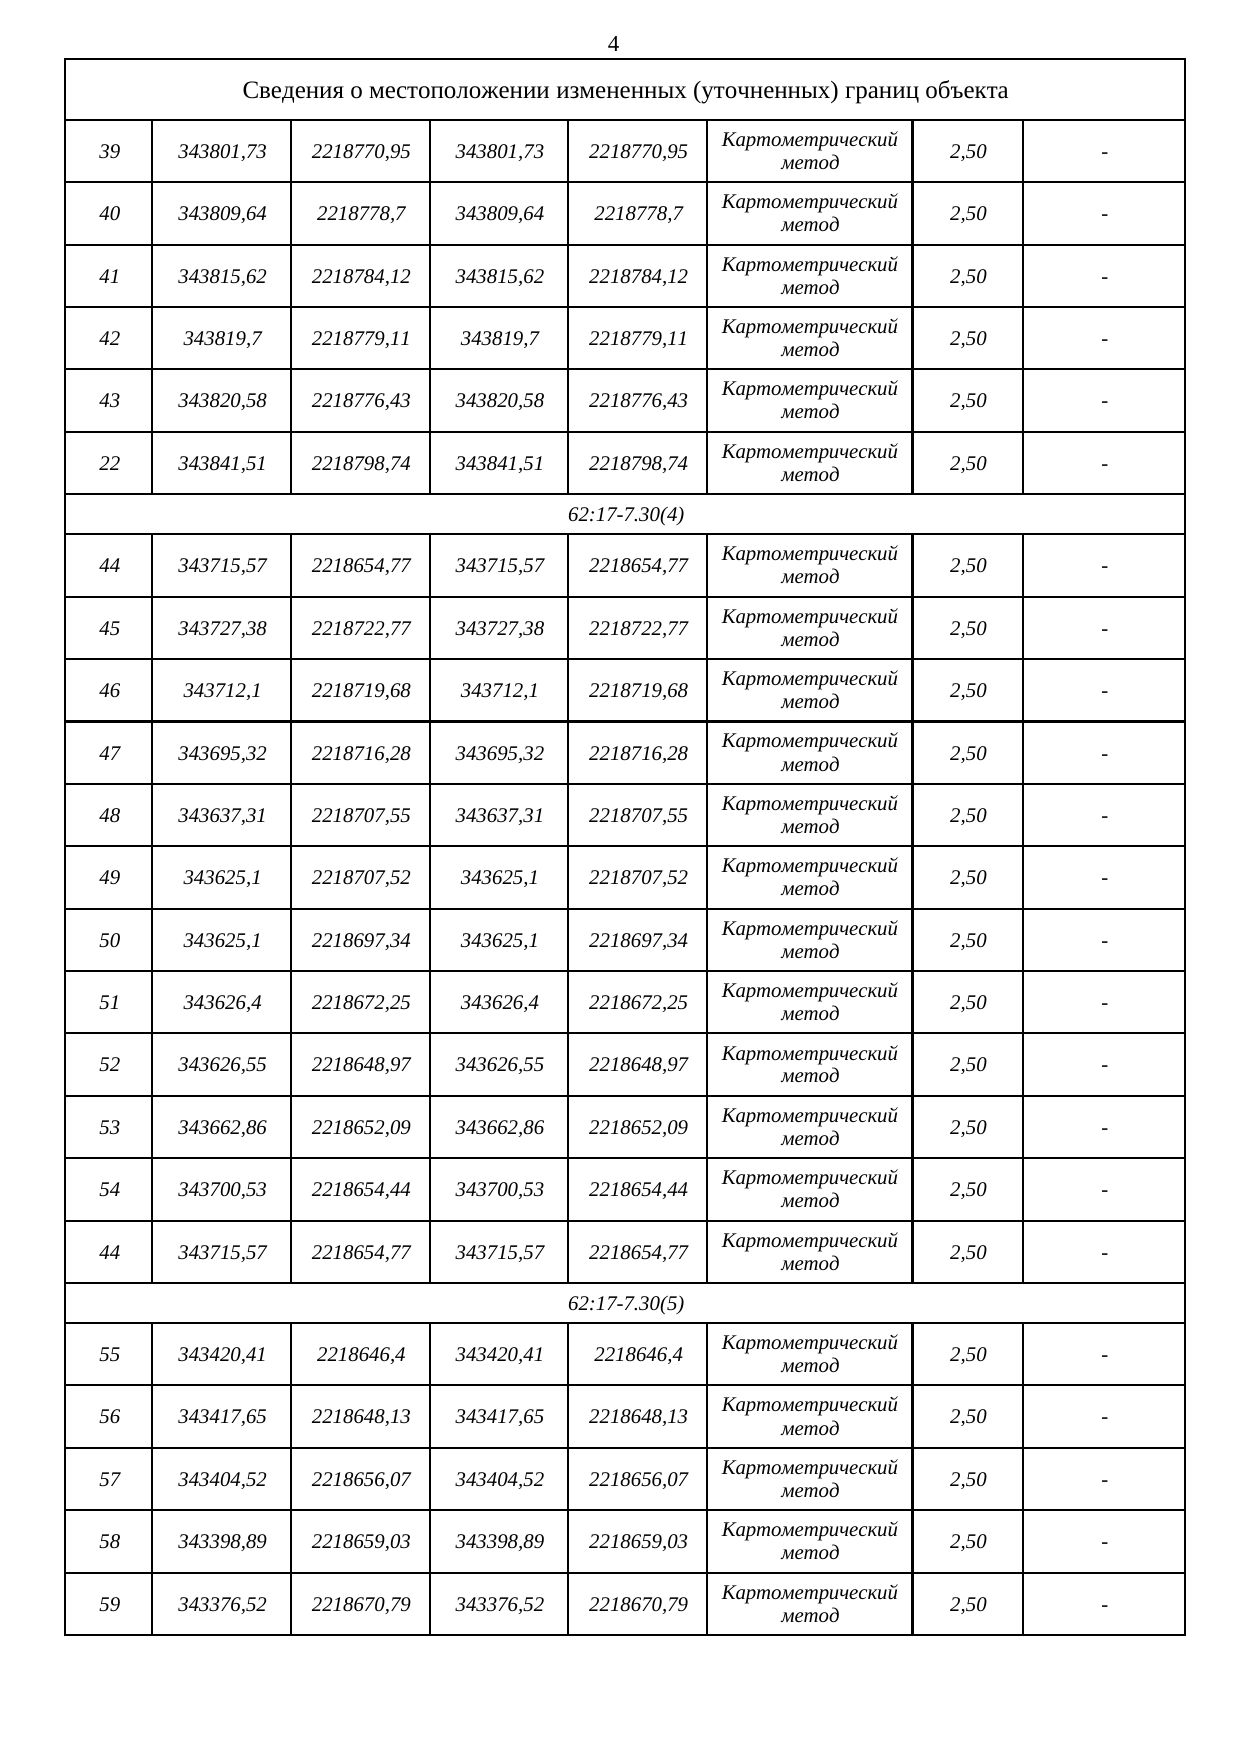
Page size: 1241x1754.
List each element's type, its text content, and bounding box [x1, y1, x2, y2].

table_cell 2218652,09 [292, 1097, 429, 1157]
table_cell 2218670,79 [292, 1574, 429, 1634]
table_cell Картометрический метод [708, 535, 911, 596]
table_cell 343625,1 [153, 847, 290, 907]
table_cell 44 [66, 535, 151, 596]
table_cell 2218716,28 [569, 723, 706, 783]
table_cell 343700,53 [153, 1159, 290, 1219]
table_cell 343820,58 [153, 370, 290, 431]
table_cell 343376,52 [431, 1574, 567, 1634]
table_cell Картометрический метод [708, 598, 911, 658]
table_cell - [1024, 370, 1184, 431]
table_cell - [1024, 433, 1184, 493]
table_cell 343626,4 [431, 972, 567, 1032]
table_cell 2218798,74 [569, 433, 706, 493]
table_cell 53 [66, 1097, 151, 1157]
table_cell 343626,4 [153, 972, 290, 1032]
table_cell - [1024, 121, 1184, 181]
table_cell 52 [66, 1034, 151, 1095]
table_cell 343625,1 [431, 847, 567, 907]
table_cell 343376,52 [153, 1574, 290, 1634]
table_cell 343417,65 [431, 1386, 567, 1447]
table_cell - [1024, 660, 1184, 720]
table_cell 343420,41 [153, 1324, 290, 1384]
table_cell 2,50 [914, 1386, 1022, 1447]
table_cell - [1024, 723, 1184, 783]
table_cell 343420,41 [431, 1324, 567, 1384]
table_cell 2218654,77 [569, 535, 706, 596]
table_cell 45 [66, 598, 151, 658]
table_cell 2218784,12 [292, 246, 429, 306]
table_cell 48 [66, 785, 151, 845]
table_cell 2,50 [914, 1097, 1022, 1157]
table_cell 343715,57 [431, 535, 567, 596]
table_cell 41 [66, 246, 151, 306]
table_cell 2218779,11 [569, 308, 706, 368]
table_cell 343398,89 [431, 1511, 567, 1572]
table_cell - [1024, 598, 1184, 658]
table_cell 2,50 [914, 308, 1022, 368]
table_cell 2,50 [914, 723, 1022, 783]
table_cell Картометрический метод [708, 370, 911, 431]
table_cell - [1024, 1511, 1184, 1572]
table_cell 343820,58 [431, 370, 567, 431]
table_cell 2218707,55 [569, 785, 706, 845]
table_cell 62:17-7.30(4) [66, 495, 1184, 533]
table_cell 2,50 [914, 972, 1022, 1032]
table_cell 343404,52 [153, 1449, 290, 1509]
table_cell 22 [66, 433, 151, 493]
table_cell 2218722,77 [292, 598, 429, 658]
table_cell 2218776,43 [292, 370, 429, 431]
table_cell 343637,31 [153, 785, 290, 845]
table_cell 2218776,43 [569, 370, 706, 431]
table_cell 2,50 [914, 598, 1022, 658]
table_cell 2218707,55 [292, 785, 429, 845]
table_cell 40 [66, 183, 151, 243]
table_cell Картометрический метод [708, 1159, 911, 1219]
table_cell 2218659,03 [292, 1511, 429, 1572]
table_cell Картометрический метод [708, 972, 911, 1032]
table_cell - [1024, 910, 1184, 970]
table_cell 49 [66, 847, 151, 907]
table_cell 2218779,11 [292, 308, 429, 368]
table_cell 343715,57 [153, 1222, 290, 1282]
table_cell 343662,86 [431, 1097, 567, 1157]
table_cell 2,50 [914, 370, 1022, 431]
table_cell - [1024, 183, 1184, 243]
table_cell 2,50 [914, 847, 1022, 907]
table_cell 2218722,77 [569, 598, 706, 658]
table_cell Картометрический метод [708, 1324, 911, 1384]
table_cell 2,50 [914, 246, 1022, 306]
table_cell - [1024, 785, 1184, 845]
table_cell Картометрический метод [708, 1097, 911, 1157]
table_cell - [1024, 1097, 1184, 1157]
table_cell 2218716,28 [292, 723, 429, 783]
table_cell 343715,57 [153, 535, 290, 596]
table_cell 343809,64 [431, 183, 567, 243]
table_cell - [1024, 535, 1184, 596]
table_cell 2,50 [914, 1222, 1022, 1282]
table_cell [708, 121, 911, 181]
table_cell 62:17-7.30(5) [66, 1284, 1184, 1322]
table_cell 2,50 [914, 660, 1022, 720]
table_cell 2,50 [914, 785, 1022, 845]
table_cell 54 [66, 1159, 151, 1219]
table_cell 343626,55 [153, 1034, 290, 1095]
table_cell 46 [66, 660, 151, 720]
table_cell 2,50 [914, 1034, 1022, 1095]
table_cell 2,50 [914, 1574, 1022, 1634]
table_cell 2218697,34 [569, 910, 706, 970]
table_cell 57 [66, 1449, 151, 1509]
table_cell 2,50 [914, 1511, 1022, 1572]
table_cell 2218648,13 [569, 1386, 706, 1447]
table_cell 2218654,77 [292, 535, 429, 596]
table_cell Картометрический метод [708, 433, 911, 493]
table_cell - [1024, 308, 1184, 368]
table_header Сведения о местоположении измененных (уточненных) границ объекта [66, 60, 1184, 119]
table_cell 2218654,44 [569, 1159, 706, 1219]
table_cell Картометрический метод [708, 183, 911, 243]
table_cell 343727,38 [153, 598, 290, 658]
table_cell 2218672,25 [569, 972, 706, 1032]
table_cell Картометрический метод [708, 308, 911, 368]
table_cell 2218778,7 [292, 183, 429, 243]
table_cell Картометрический метод [708, 246, 911, 306]
table_cell 59 [66, 1574, 151, 1634]
table_cell 343398,89 [153, 1511, 290, 1572]
table_cell - [1024, 246, 1184, 306]
table_cell 343662,86 [153, 1097, 290, 1157]
table_cell 51 [66, 972, 151, 1032]
table_cell 2218707,52 [569, 847, 706, 907]
table_cell - [1024, 1222, 1184, 1282]
table_cell 343625,1 [153, 910, 290, 970]
table_cell - [1024, 1386, 1184, 1447]
table_cell 343625,1 [431, 910, 567, 970]
table_cell 2218719,68 [569, 660, 706, 720]
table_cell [708, 1574, 911, 1634]
table_cell 2,50 [914, 183, 1022, 243]
table_cell 343841,51 [153, 433, 290, 493]
table_cell 343819,7 [153, 308, 290, 368]
table_cell Картометрический метод [708, 1449, 911, 1509]
table_cell - [1024, 1574, 1184, 1634]
table_cell Картометрический метод [708, 1034, 911, 1095]
table_cell - [1024, 847, 1184, 907]
table_cell 343695,32 [153, 723, 290, 783]
table_cell 2218707,52 [292, 847, 429, 907]
table_cell 2218648,97 [569, 1034, 706, 1095]
table_cell 2218646,4 [292, 1324, 429, 1384]
table_cell 343700,53 [431, 1159, 567, 1219]
table_cell 343637,31 [431, 785, 567, 845]
table_cell 2218770,95 [292, 121, 429, 181]
table_cell 2218697,34 [292, 910, 429, 970]
table_cell 44 [66, 1222, 151, 1282]
table_cell Картометрический метод [708, 847, 911, 907]
table_cell 2,50 [914, 1449, 1022, 1509]
table_cell Картометрический метод [708, 660, 911, 720]
table_cell 2218770,95 [569, 121, 706, 181]
table_cell 42 [66, 308, 151, 368]
table_cell 2218656,07 [292, 1449, 429, 1509]
table_cell 343819,7 [431, 308, 567, 368]
table_cell 2,50 [914, 535, 1022, 596]
table_cell - [1024, 1034, 1184, 1095]
table_cell 2,50 [914, 433, 1022, 493]
table_cell - [1024, 1449, 1184, 1509]
table_cell 2218798,74 [292, 433, 429, 493]
table_cell 2218659,03 [569, 1511, 706, 1572]
table_cell 2218670,79 [569, 1574, 706, 1634]
table_cell Картометрический метод [708, 910, 911, 970]
table_cell 2218654,77 [292, 1222, 429, 1282]
table_cell 2218646,4 [569, 1324, 706, 1384]
table_cell 343712,1 [153, 660, 290, 720]
table_cell Картометрический метод [708, 1511, 911, 1572]
table_cell 343695,32 [431, 723, 567, 783]
table_cell 343809,64 [153, 183, 290, 243]
table_cell - [1024, 1324, 1184, 1384]
table_cell 2218654,77 [569, 1222, 706, 1282]
table_cell 343801,73 [153, 121, 290, 181]
table_cell Картометрический метод [708, 1386, 911, 1447]
table_cell 2,50 [914, 1324, 1022, 1384]
table_cell 2218778,7 [569, 183, 706, 243]
table_cell 343712,1 [431, 660, 567, 720]
table_cell 343626,55 [431, 1034, 567, 1095]
table_cell 39 [66, 121, 151, 181]
table_cell 55 [66, 1324, 151, 1384]
table_cell 343417,65 [153, 1386, 290, 1447]
table_cell Картометрический метод [708, 723, 911, 783]
table_cell 47 [66, 723, 151, 783]
table_cell Картометрический метод [708, 1222, 911, 1282]
table_cell 343727,38 [431, 598, 567, 658]
table_cell 50 [66, 910, 151, 970]
table_cell 2218654,44 [292, 1159, 429, 1219]
table_cell 2,50 [914, 910, 1022, 970]
table_cell - [1024, 1159, 1184, 1219]
table_cell 2,50 [914, 1159, 1022, 1219]
table_cell 2218784,12 [569, 246, 706, 306]
table_cell 343715,57 [431, 1222, 567, 1282]
table_cell 43 [66, 370, 151, 431]
table_cell 56 [66, 1386, 151, 1447]
table_cell 2,50 [914, 121, 1022, 181]
table_cell 58 [66, 1511, 151, 1572]
table_cell 2218648,13 [292, 1386, 429, 1447]
table_cell 2218648,97 [292, 1034, 429, 1095]
table_cell Картометрический метод [708, 785, 911, 845]
table_cell 2218656,07 [569, 1449, 706, 1509]
table_cell 343841,51 [431, 433, 567, 493]
table_cell 2218652,09 [569, 1097, 706, 1157]
table_cell 343404,52 [431, 1449, 567, 1509]
table_cell 343815,62 [153, 246, 290, 306]
table_cell 2218719,68 [292, 660, 429, 720]
table_cell - [1024, 972, 1184, 1032]
table_cell 343801,73 [431, 121, 567, 181]
table_cell 343815,62 [431, 246, 567, 306]
table_cell 2218672,25 [292, 972, 429, 1032]
